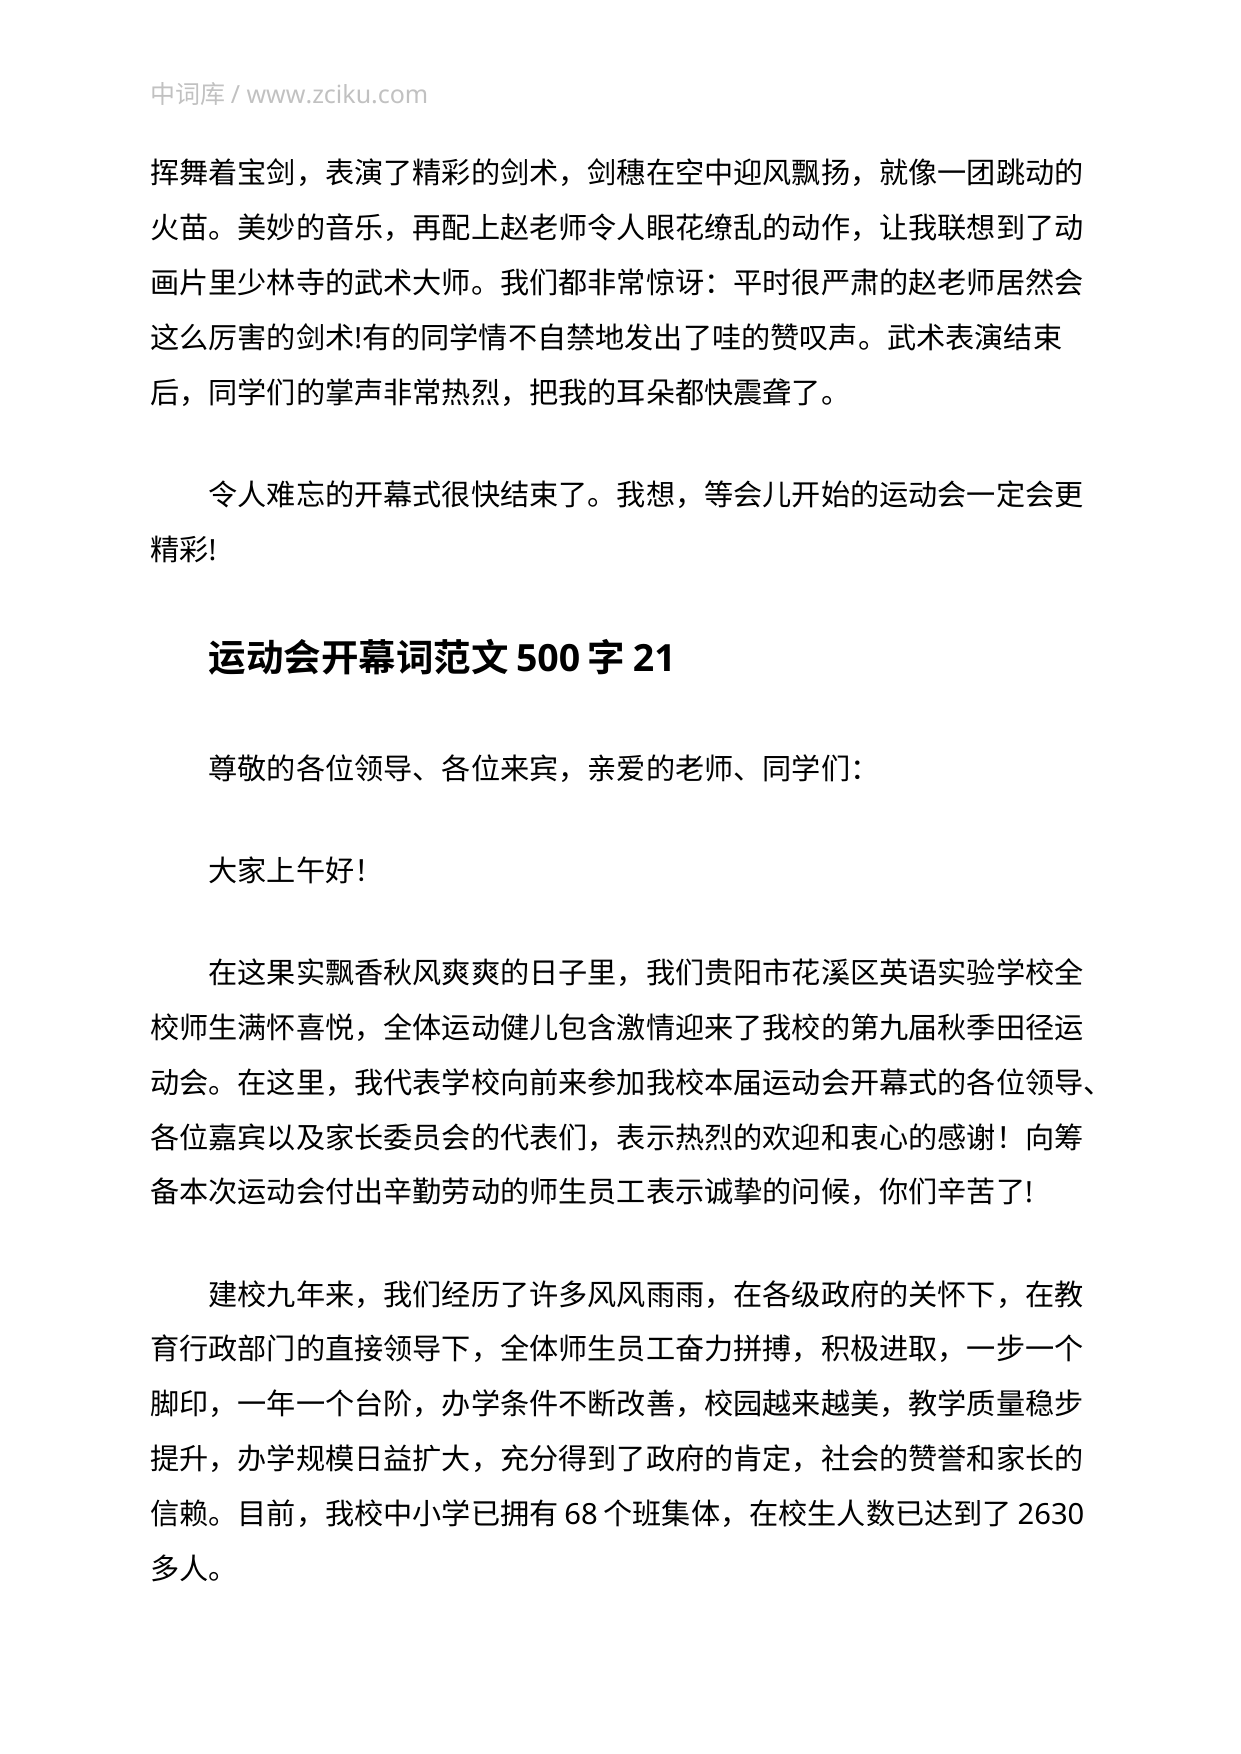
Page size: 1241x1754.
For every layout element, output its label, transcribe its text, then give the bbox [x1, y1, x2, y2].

text 在这果实飘香秋风爽爽的日子里，我们贵阳市花溪区英语实验学校全校师生满怀喜悦，全体运动健儿包含激情迎来了我校的第九届秋季田径运动会。在这里，我代表学校向前来参加我校本届运动会开幕式的各位领导、各位嘉宾以及家长委员会的代表们，表示热烈的欢迎和衷心的感谢！向筹备本次运动会付出辛勤劳动的师生员工表示诚挚的问候，你们辛苦了! [150, 949, 1090, 1211]
text 建校九年来，我们经历了许多风风雨雨，在各级政府的关怀下，在教育行政部门的直接领导下，全体师生员工奋力拼搏，积极进取，一步一个脚印，一年一个台阶，办学条件不断改善，校园越来越美，教学质量稳步提升，办学规模日益扩大，充分得到了政府的肯定，社会的赞誉和家长的信赖。目前，我校中小学已拥有68个班集体，在校生人数已达到了2630多人。 [150, 1271, 1090, 1588]
text 令人难忘的开幕式很快结束了。我想，等会儿开始的运动会一定会更精彩! [150, 471, 1090, 569]
text 大家上午好！ [150, 848, 1090, 890]
text 运动会开幕词范文500字21 [150, 628, 1090, 683]
text 尊敬的各位领导、各位来宾，亲爱的老师、同学们： [150, 746, 1090, 788]
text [150, 150, 1090, 412]
